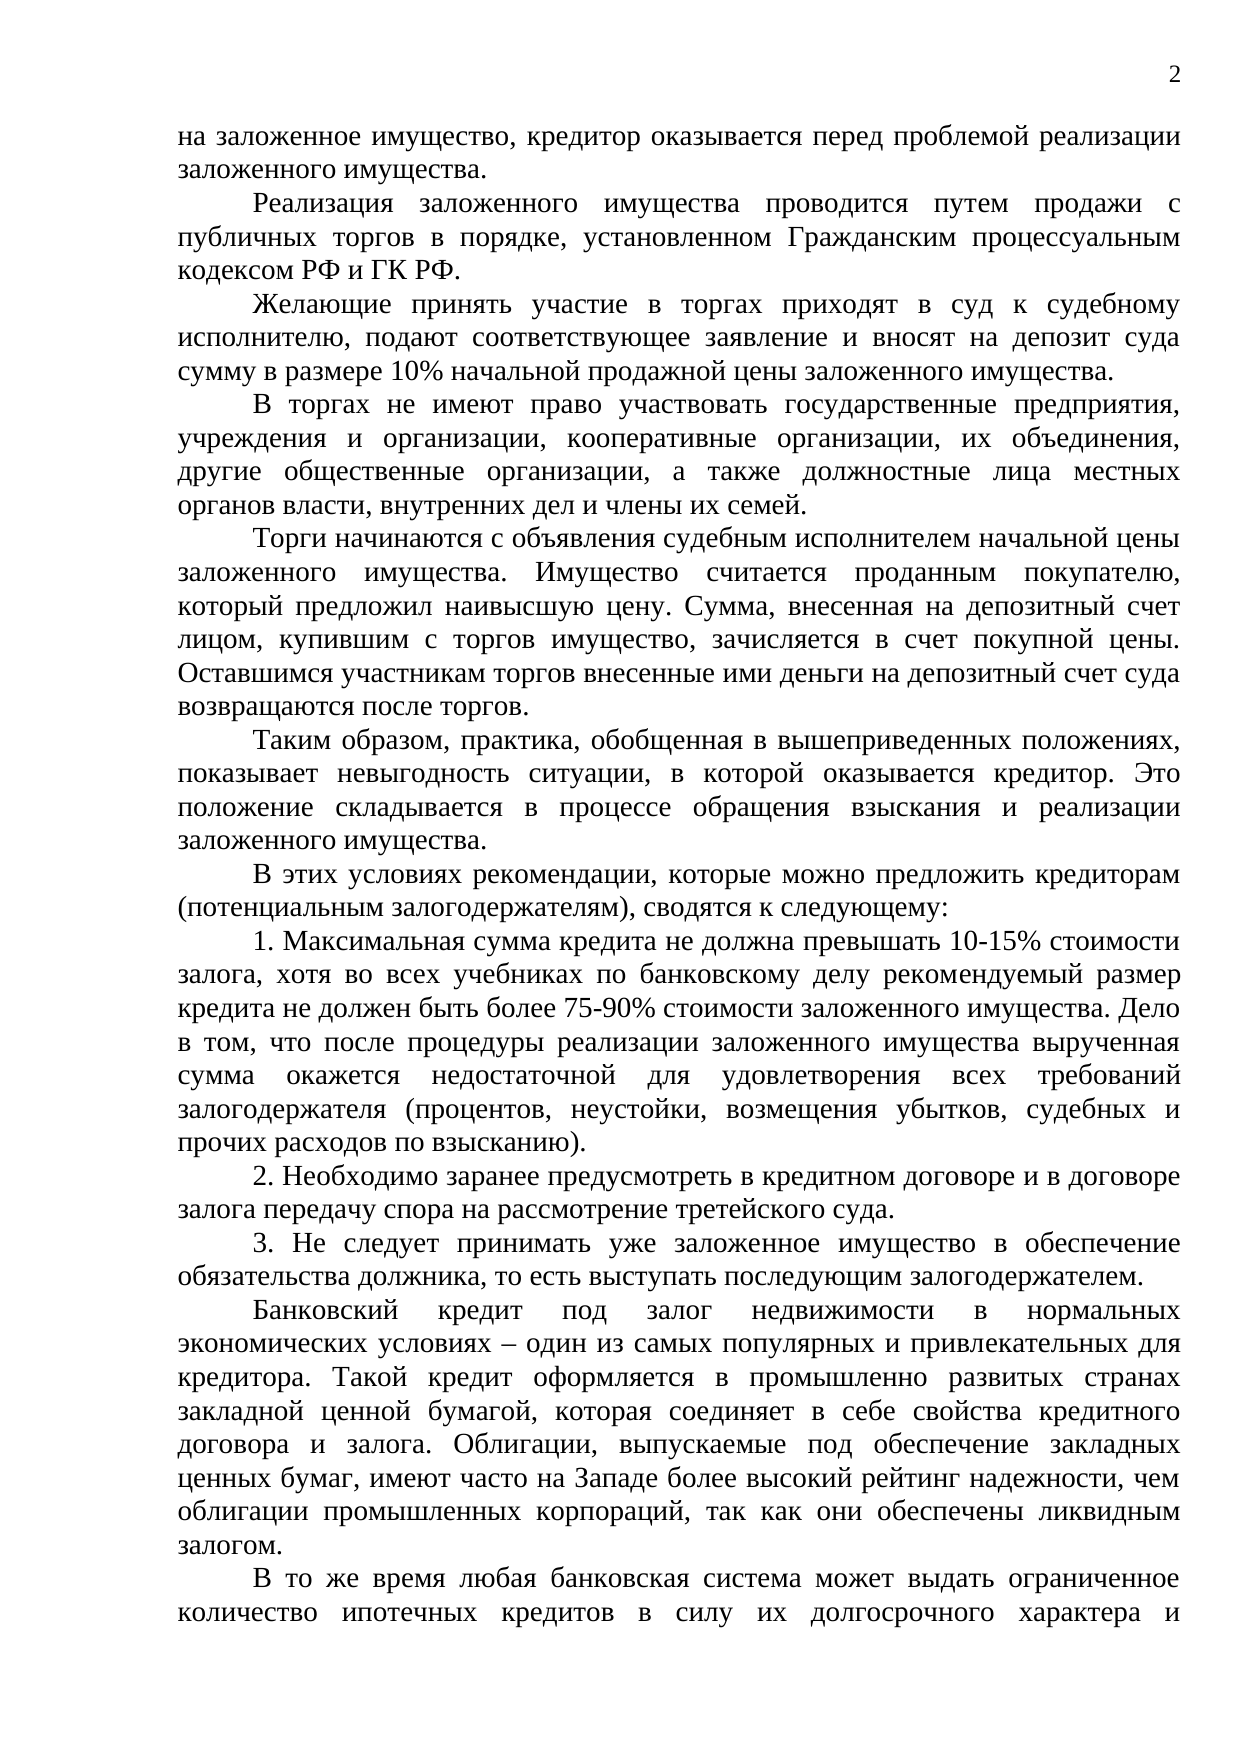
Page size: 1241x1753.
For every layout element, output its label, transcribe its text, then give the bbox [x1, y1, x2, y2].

text 2. Необходимо заранее предусмотреть в кредитном договоре и в договоре залога передачу спора на рассмотрение третейского суда. [177, 1158, 1181, 1225]
text В этих условиях рекомендации, которые можно предложить кредиторам (потенциальным залогодержателям), сводятся к следующему: [177, 856, 1181, 923]
text Таким образом, практика, обобщенная в вышеприведенных положениях, показывает невыгодность ситуации, в которой оказывается кредитор. Это положение складывается в процессе обращения взыскания и реализации заложенного имущества. [177, 722, 1181, 856]
text В торгах не имеют право участвовать государственные предприятия, учреждения и организации, кооперативные организации, их объединения, другие общественные организации, а также должностные лица местных органов власти, внутренних дел и члены их семей. [177, 386, 1181, 521]
text Торги начинаются с объявления судебным исполнителем начальной цены заложенного имущества. Имущество считается проданным покупателю, который предложил наивысшую цену. Сумма, внесенная на депозитный счет лицом, купившим с торгов имущество, зачисляется в счет покупной цены. Оставшимся участникам торгов внесенные ими деньги на депозитный счет суда возвращаются после торгов. [177, 521, 1181, 722]
text Реализация заложенного имущества проводится путем продажи с публичных торгов в порядке, установленном Гражданским процессуальным кодексом РФ и ГК РФ. [177, 185, 1181, 286]
text Желающие принять участие в торгах приходят в суд к судебному исполнителю, подают соответствующее заявление и вносят на депозит суда сумму в размере 10% начальной продажной цены заложенного имущества. [177, 286, 1181, 386]
text Банковский кредит под залог недвижимости в нормальных экономических условиях – один из самых популярных и привлекательных для кредитора. Такой кредит оформляется в промышленно развитых странах закладной ценной бумагой, которая соединяет в себе свойства кредитного договора и залога. Облигации, выпускаемые под обеспечение закладных ценных бумаг, имеют часто на Западе более высокий рейтинг надежности, чем облигации промышленных корпораций, так как они обеспечены ликвидным залогом. [177, 1292, 1181, 1560]
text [177, 1560, 1181, 1627]
text 1. Максимальная сумма кредита не должна превышать 10-15% стоимости залога, хотя во всех учебниках по банковскому делу рекомендуемый размер кредита не должен быть более 75-90% стоимости заложенного имущества. Дело в том, что после процедуры реализации заложенного имущества вырученная сумма окажется недостаточной для удовлетворения всех требований залогодержателя (процентов, неустойки, возмещения убытков, судебных и прочих расходов по взысканию). [177, 923, 1181, 1158]
text 3. Не следует принимать уже заложенное имущество в обеспечение обязательства должника, то есть выступать последующим залогодержателем. [177, 1225, 1181, 1292]
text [177, 118, 1181, 185]
